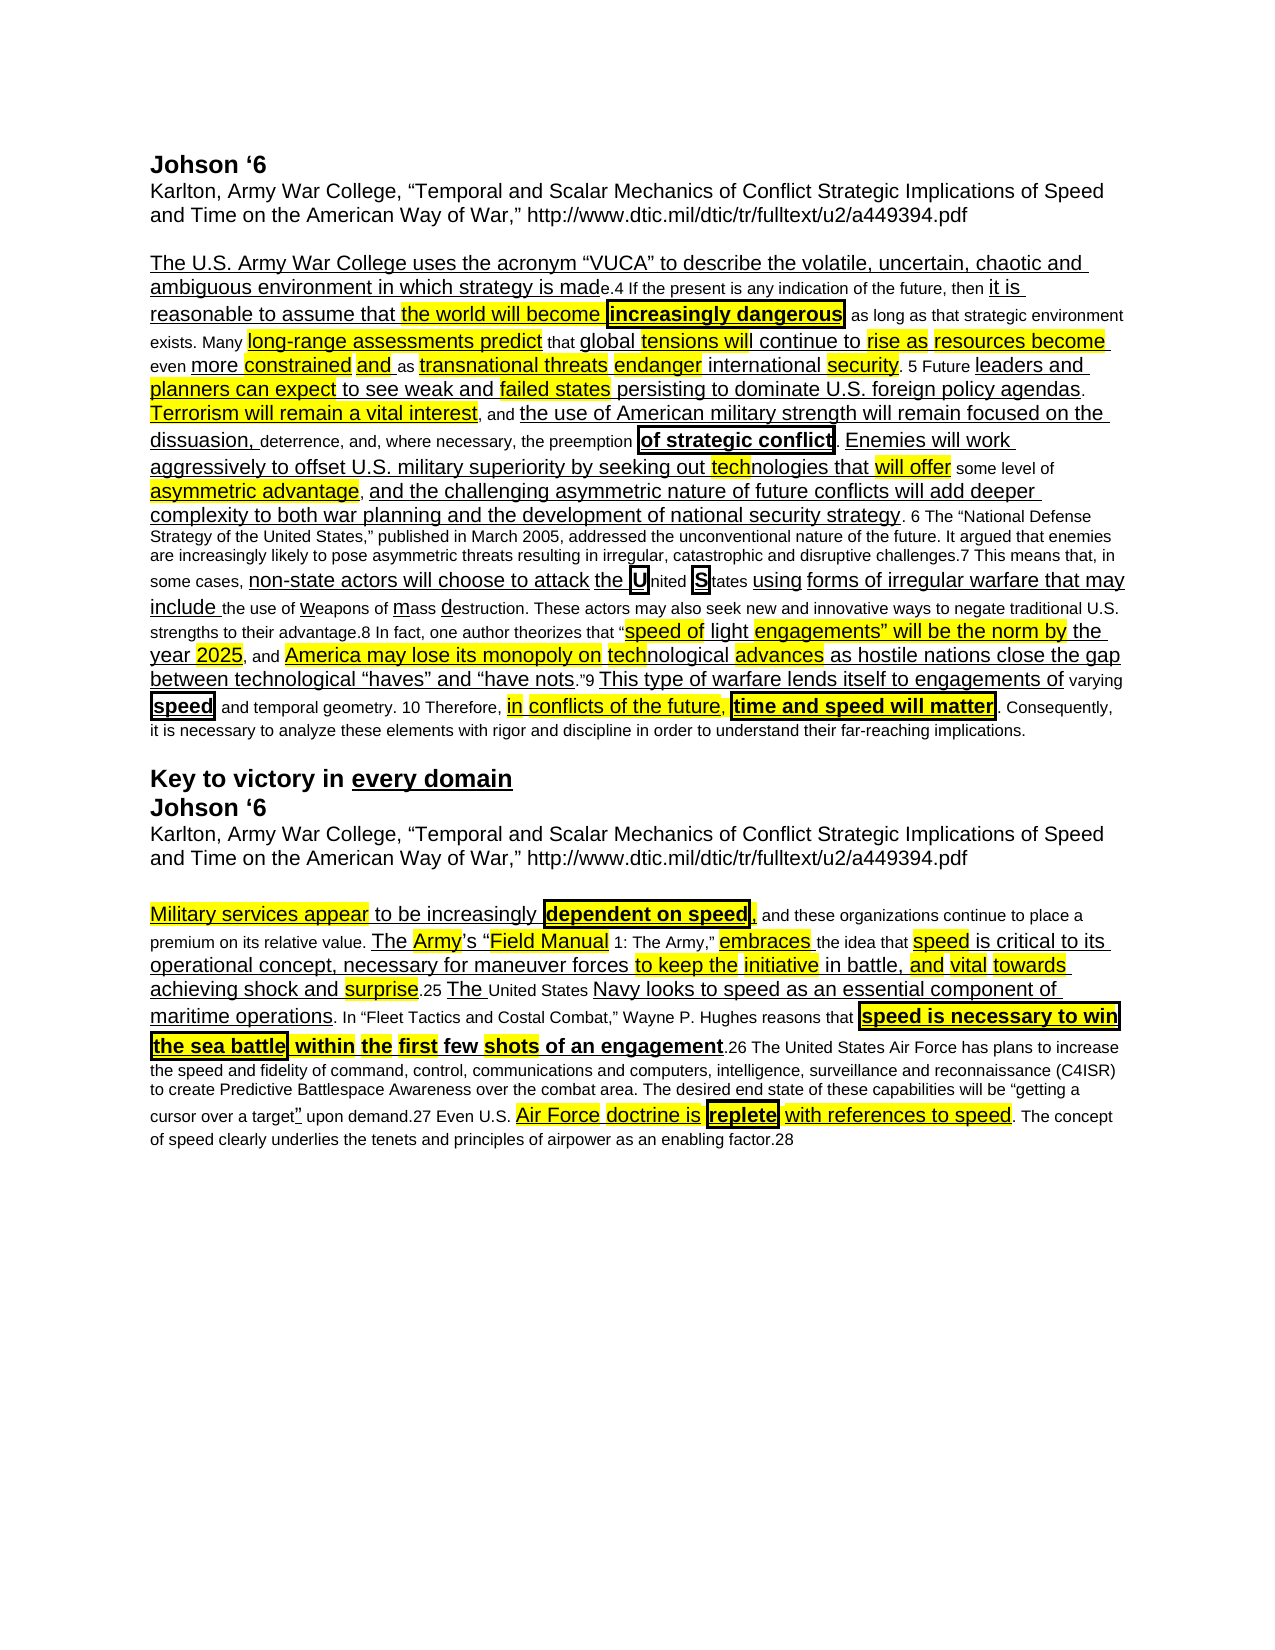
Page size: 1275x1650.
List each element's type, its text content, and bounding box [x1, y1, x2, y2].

text Karlton, Army War College, “Temporal and Scalar Mechanics of Conflict Strategic Implications of Speed and Time on the American Way of War,” http://www.dtic.mil/dtic/tr/fulltext/u2/a449394.pdf [150, 822, 1125, 870]
text Karlton, Army War College, “Temporal and Scalar Mechanics of Conflict Strategic Implications of Speed and Time on the American Way of War,” http://www.dtic.mil/dtic/tr/fulltext/u2/a449394.pdf [150, 179, 1125, 227]
text Military services appear to be increasingly dependent on speed, and these organizations continue to place a premium on its relative value. The Army’s “Field Manual 1: The Army,” embraces the idea that speed is critical to its operational concept, necessary for maneuver forces to keep the initiative in battle, and vital towards achieving shock and surprise.25 The United States Navy looks to speed as an essential component of maritime operations. In “Fleet Tactics and Costal Combat,” Wayne P. Hughes reasons that speed is necessary to win the sea battle within the first few shots of an engagement.26 The United States Air Force has plans to increase the speed and fidelity of command, control, communications and computers, intelligence, surveillance and reconnaissance (C4ISR) to create Predictive Battlespace Awareness over the combat area. The desired end state of these capabilities will be “getting a cursor over a target” upon demand.27 Even U.S. Air Force doctrine is replete with references to speed. The concept of speed clearly underlies the tenets and principles of airpower as an enabling factor.28 [150, 898, 1125, 1149]
text The U.S. Army War College uses the acronym “VUCA” to describe the volatile, uncertain, chaotic and ambiguous environment in which strategy is made.4 If the present is any indication of the future, then it is reasonable to assume that the world will become increasingly dangerous as long as that strategic environment exists. Many long-range assessments predict that global tensions will continue to rise as resources become even more constrained and as transnational threats endanger international security. 5 Future leaders and planners can expect to see weak and failed states persisting to dominate U.S. foreign policy agendas. Terrorism will remain a vital interest, and the use of American military strength will remain focused on the dissuasion, deterrence, and, where necessary, the preemption of strategic conflict. Enemies will work aggressively to offset U.S. military superiority by seeking out technologies that will offer some level of asymmetric advantage, and the challenging asymmetric nature of future conflicts will add deeper complexity to both war planning and the development of national security strategy. 6 The “National Defense Strategy of the United States,” published in March 2005, addressed the unconventional nature of the future. It argued that enemies are increasingly likely to pose asymmetric threats resulting in irregular, catastrophic and disruptive challenges.7 This means that, in some cases, non-state actors will choose to attack the United States using forms of irregular warfare that may include the use of weapons of mass destruction. These actors may also seek new and innovative ways to negate traditional U.S. strengths to their advantage.8 In fact, one author theorizes that “speed of light engagements” will be the norm by the year 2025, and America may lose its monopoly on technological advances as hostile nations close the gap between technological “haves” and “have nots.”9 This type of warfare lends itself to engagements of varying speed and temporal geometry. 10 Therefore, in conflicts of the future, time and speed will matter. Consequently, it is necessary to analyze these elements with rigor and discipline in order to understand their far-reaching implications. [150, 251, 1125, 740]
text Johson ‘6 [150, 150, 1125, 179]
text Johson ‘6 [150, 793, 1125, 822]
text Key to victory in every domain [150, 764, 1125, 793]
